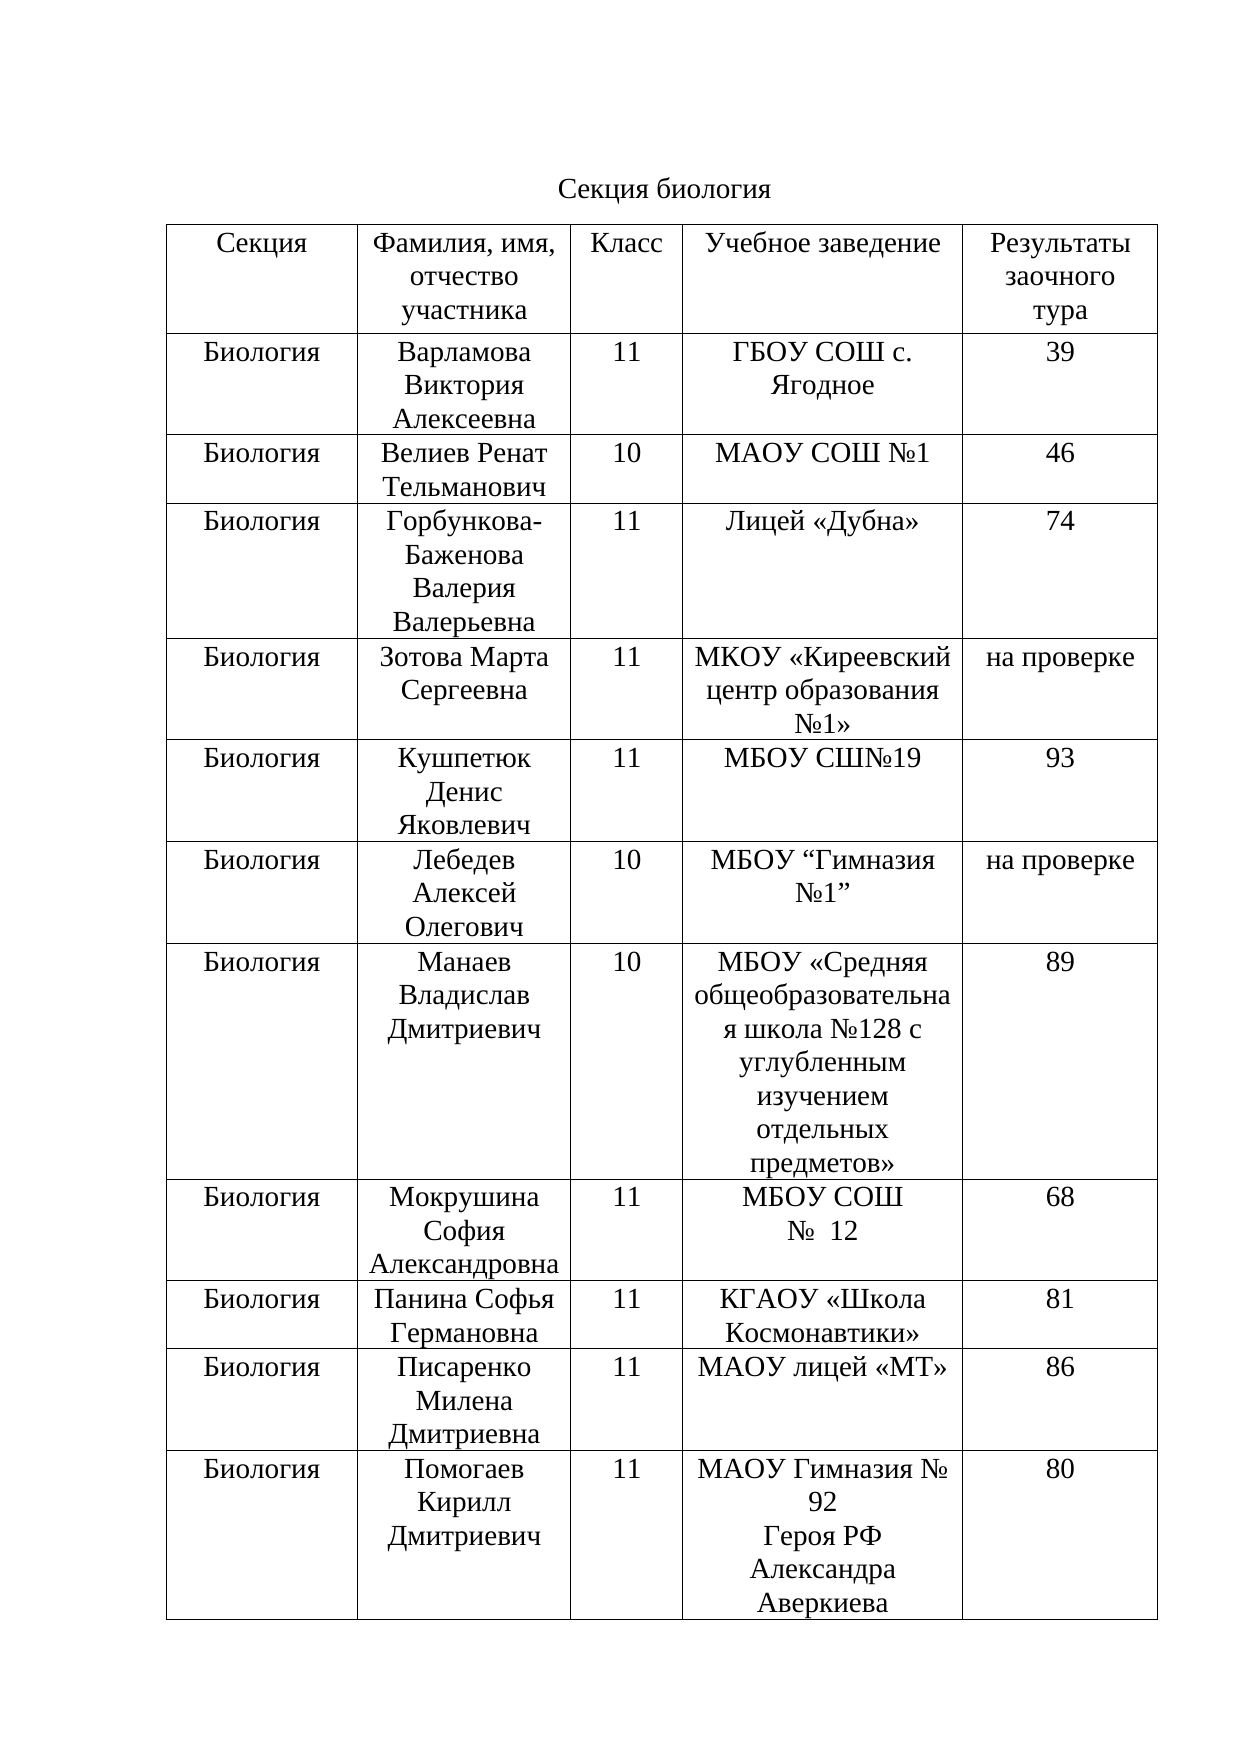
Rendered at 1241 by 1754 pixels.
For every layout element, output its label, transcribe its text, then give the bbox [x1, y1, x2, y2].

table_cell Зотова Марта Сергеевна [358, 639, 570, 739]
table_cell 89 [963, 944, 1157, 1178]
table_cell Биология [167, 1451, 357, 1619]
table_cell МБОУ СОШ № 12 [683, 1180, 962, 1280]
table_cell 11 [571, 740, 682, 841]
table_cell 81 [963, 1281, 1157, 1348]
table_cell МАОУ СОШ №1 [683, 435, 962, 502]
table_cell 39 [963, 334, 1157, 434]
table_cell 10 [571, 435, 682, 502]
table_cell Велиев Ренат Тельманович [358, 435, 570, 502]
table_cell 11 [571, 334, 682, 434]
table_cell Биология [167, 1180, 357, 1280]
table_cell 68 [963, 1180, 1157, 1280]
table_cell МАОУ лицей «МТ» [683, 1349, 962, 1450]
table_cell МБОУ «Средняя общеобразовательная школа №128 с углубленным изучением отдельных предметов» [683, 944, 962, 1178]
table_cell Биология [167, 435, 357, 502]
table_cell 10 [571, 944, 682, 1178]
table_cell Горбункова-Баженова Валерия Валерьевна [358, 504, 570, 638]
table_header Результаты заочного тура [963, 225, 1157, 333]
table_cell Манаев Владислав Дмитриевич [358, 944, 570, 1178]
table_cell 11 [571, 504, 682, 638]
table_cell на проверке [963, 842, 1157, 943]
table_cell ГБОУ СОШ с. Ягодное [683, 334, 962, 434]
table_cell Варламова Виктория Алексеевна [358, 334, 570, 434]
table_cell МБОУ “Гимназия №1” [683, 842, 962, 943]
table_cell Биология [167, 504, 357, 638]
table_cell Лицей «Дубна» [683, 504, 962, 638]
table_header Класс [571, 225, 682, 333]
table_cell Биология [167, 944, 357, 1178]
table_cell 10 [571, 842, 682, 943]
table_cell Биология [167, 842, 357, 943]
table_cell Биология [167, 1281, 357, 1348]
table_cell МКОУ «Киреевский центр образования №1» [683, 639, 962, 739]
table_header Фамилия, имя, отчество участника [358, 225, 570, 333]
table_cell КГАОУ «Школа Космонавтики» [683, 1281, 962, 1348]
table_cell 11 [571, 639, 682, 739]
table_cell 11 [571, 1349, 682, 1450]
table_cell Помогаев Кирилл Дмитриевич [358, 1451, 570, 1619]
table_cell 74 [963, 504, 1157, 638]
table_cell Панина Софья Германовна [358, 1281, 570, 1348]
table_cell 11 [571, 1451, 682, 1619]
table_cell 86 [963, 1349, 1157, 1450]
table_cell Кушпетюк Денис Яковлевич [358, 740, 570, 841]
table_cell на проверке [963, 639, 1157, 739]
table_header Секция [167, 225, 357, 333]
table_cell Писаренко Милена Дмитриевна [358, 1349, 570, 1450]
table_cell Лебедев Алексей Олегович [358, 842, 570, 943]
table_cell 80 [963, 1451, 1157, 1619]
table_cell Мокрушина София Александровна [358, 1180, 570, 1280]
table_cell 93 [963, 740, 1157, 841]
table_cell Биология [167, 334, 357, 434]
table_cell 46 [963, 435, 1157, 502]
table_header Учебное заведение [683, 225, 962, 333]
text Секция биология [177, 171, 1152, 204]
table_cell 11 [571, 1180, 682, 1280]
table_cell Биология [167, 1349, 357, 1450]
table_cell МАОУ Гимназия № 92 Героя РФ Александра Аверкиева [683, 1451, 962, 1619]
table_cell 11 [571, 1281, 682, 1348]
table_cell Биология [167, 740, 357, 841]
table_cell МБОУ СШ№19 [683, 740, 962, 841]
table_cell Биология [167, 639, 357, 739]
